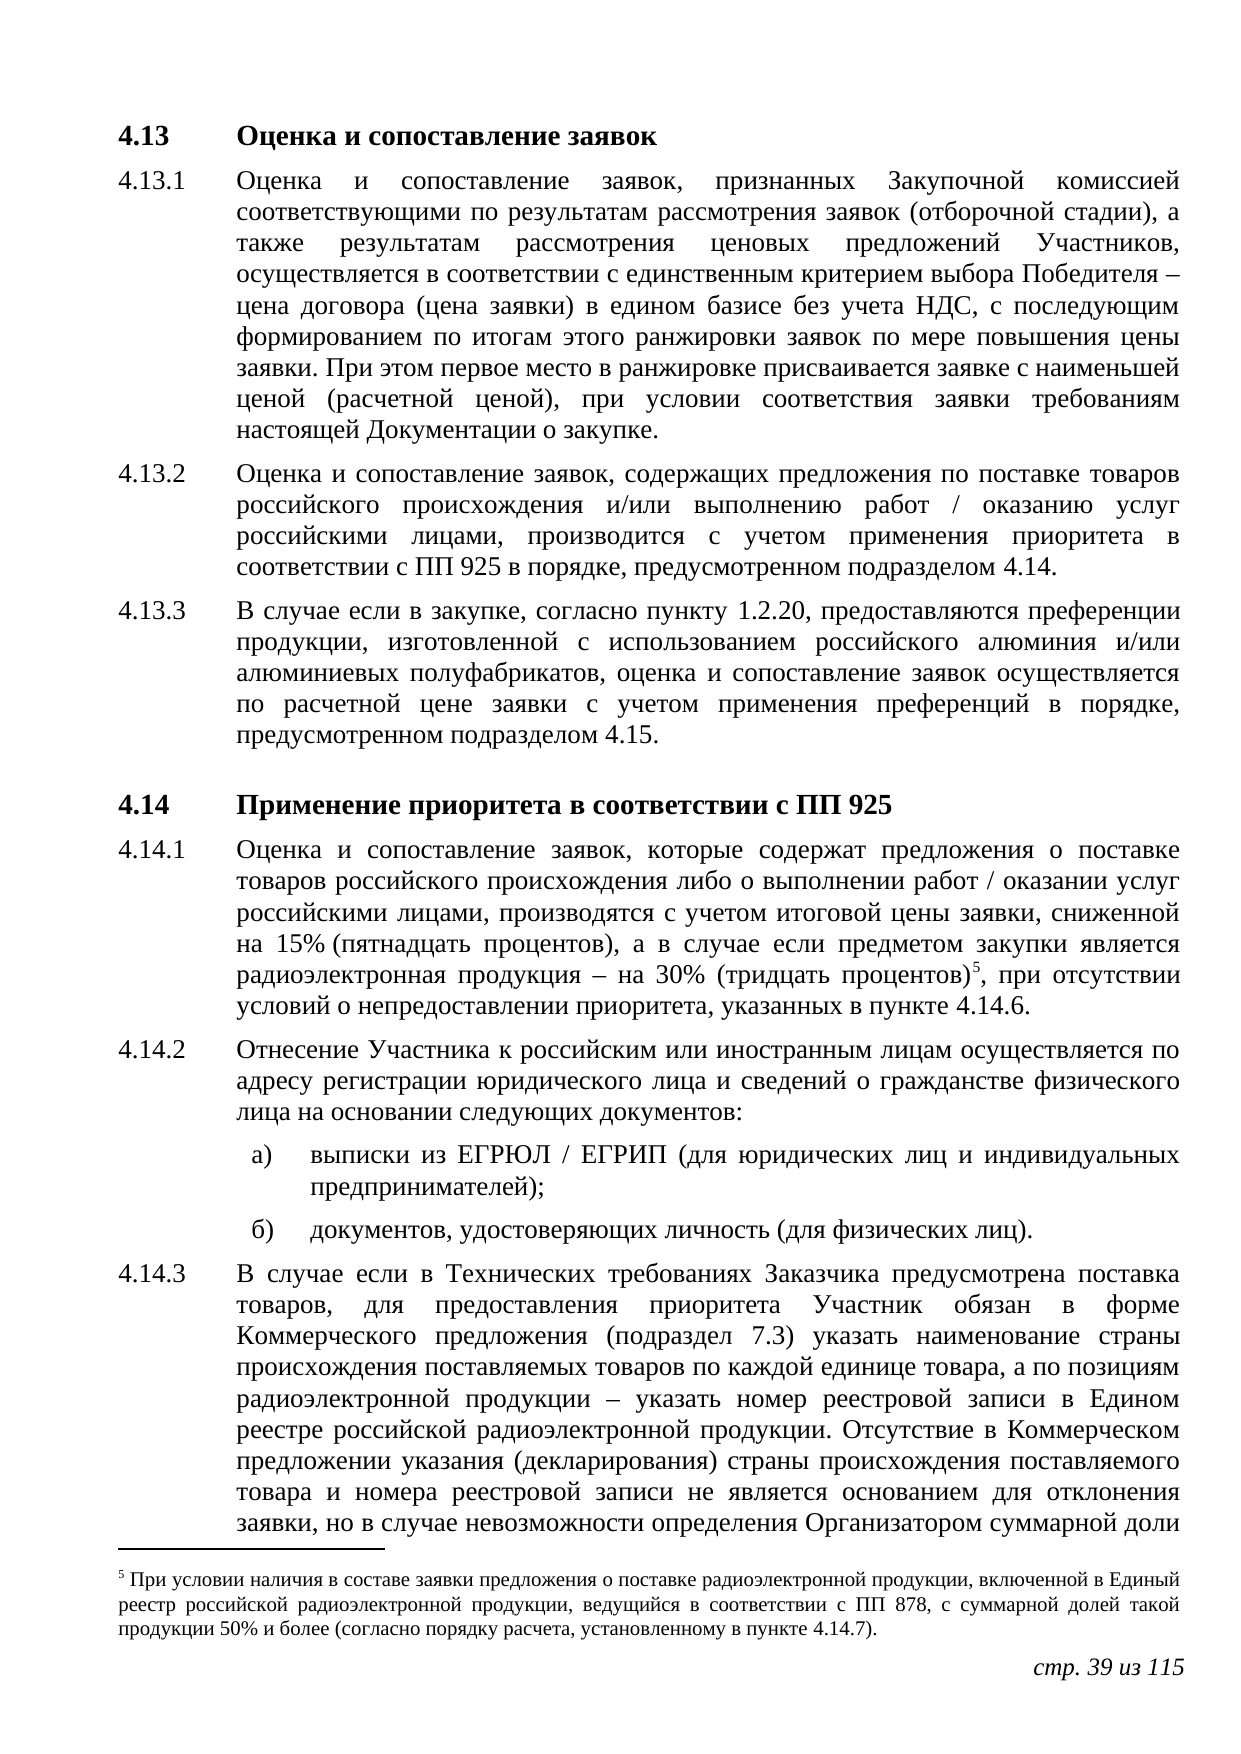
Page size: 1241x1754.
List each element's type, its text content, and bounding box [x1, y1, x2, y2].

text документов, удостоверяющих личность (для физических лиц). [251, 1213, 1181, 1244]
text Отнесение Участника к российским или иностранным лицам осуществляется по адресу регистрации юридического лица и сведений о гражданстве физического лица на основании следующих документов: [118, 1033, 1181, 1126]
subtitle Применение приоритета в соответствии с ПП 925 [118, 787, 1181, 821]
subtitle Оценка и сопоставление заявок [118, 118, 1181, 152]
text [118, 1257, 1181, 1537]
text Оценка и сопоставление заявок, признанных Закупочной комиссией соответствующими по результатам рассмотрения заявок (отборочной стадии), а также результатам рассмотрения ценовых предложений Участников, осуществляется в соответствии с единственным критерием выбора Победителя – цена договора (цена заявки) в едином базисе без учета НДС, с последующим формированием по итогам этого ранжировки заявок по мере повышения цены заявки. При этом первое место в ранжировке присваивается заявке с наименьшей ценой (расчетной ценой), при условии соответствия заявки требованиям настоящей Документации о закупке. [118, 164, 1181, 444]
text В случае если в закупке, согласно пункту 1.2.20, предоставляются преференции продукции, изготовленной с использованием российского алюминия и/или алюминиевых полуфабрикатов, оценка и сопоставление заявок осуществляется по расчетной цене заявки с учетом применения преференций в порядке, предусмотренном подразделом 4.15. [118, 594, 1181, 750]
text выписки из ЕГРЮЛ / ЕГРИП (для юридических лиц и индивидуальных предпринимателей); [251, 1139, 1181, 1201]
text Оценка и сопоставление заявок, содержащих предложения по поставке товаров российского происхождения и/или выполнению работ / оказанию услуг российскими лицами, производится с учетом применения приоритета в соответствии с ПП 925 в порядке, предусмотренном подразделом 4.14. [118, 457, 1181, 582]
text Оценка и сопоставление заявок, которые содержат предложения о поставке товаров российского происхождения либо о выполнении работ / оказании услуг российскими лицами, производятся с учетом итоговой цены заявки, сниженной на 15% (пятнадцать процентов), а в случае если предметом закупки является радиоэлектронная продукция – на 30% (тридцать процентов), при отсутствии условий о непредоставлении приоритета, указанных в пункте 4.14.6. [118, 833, 1181, 1020]
